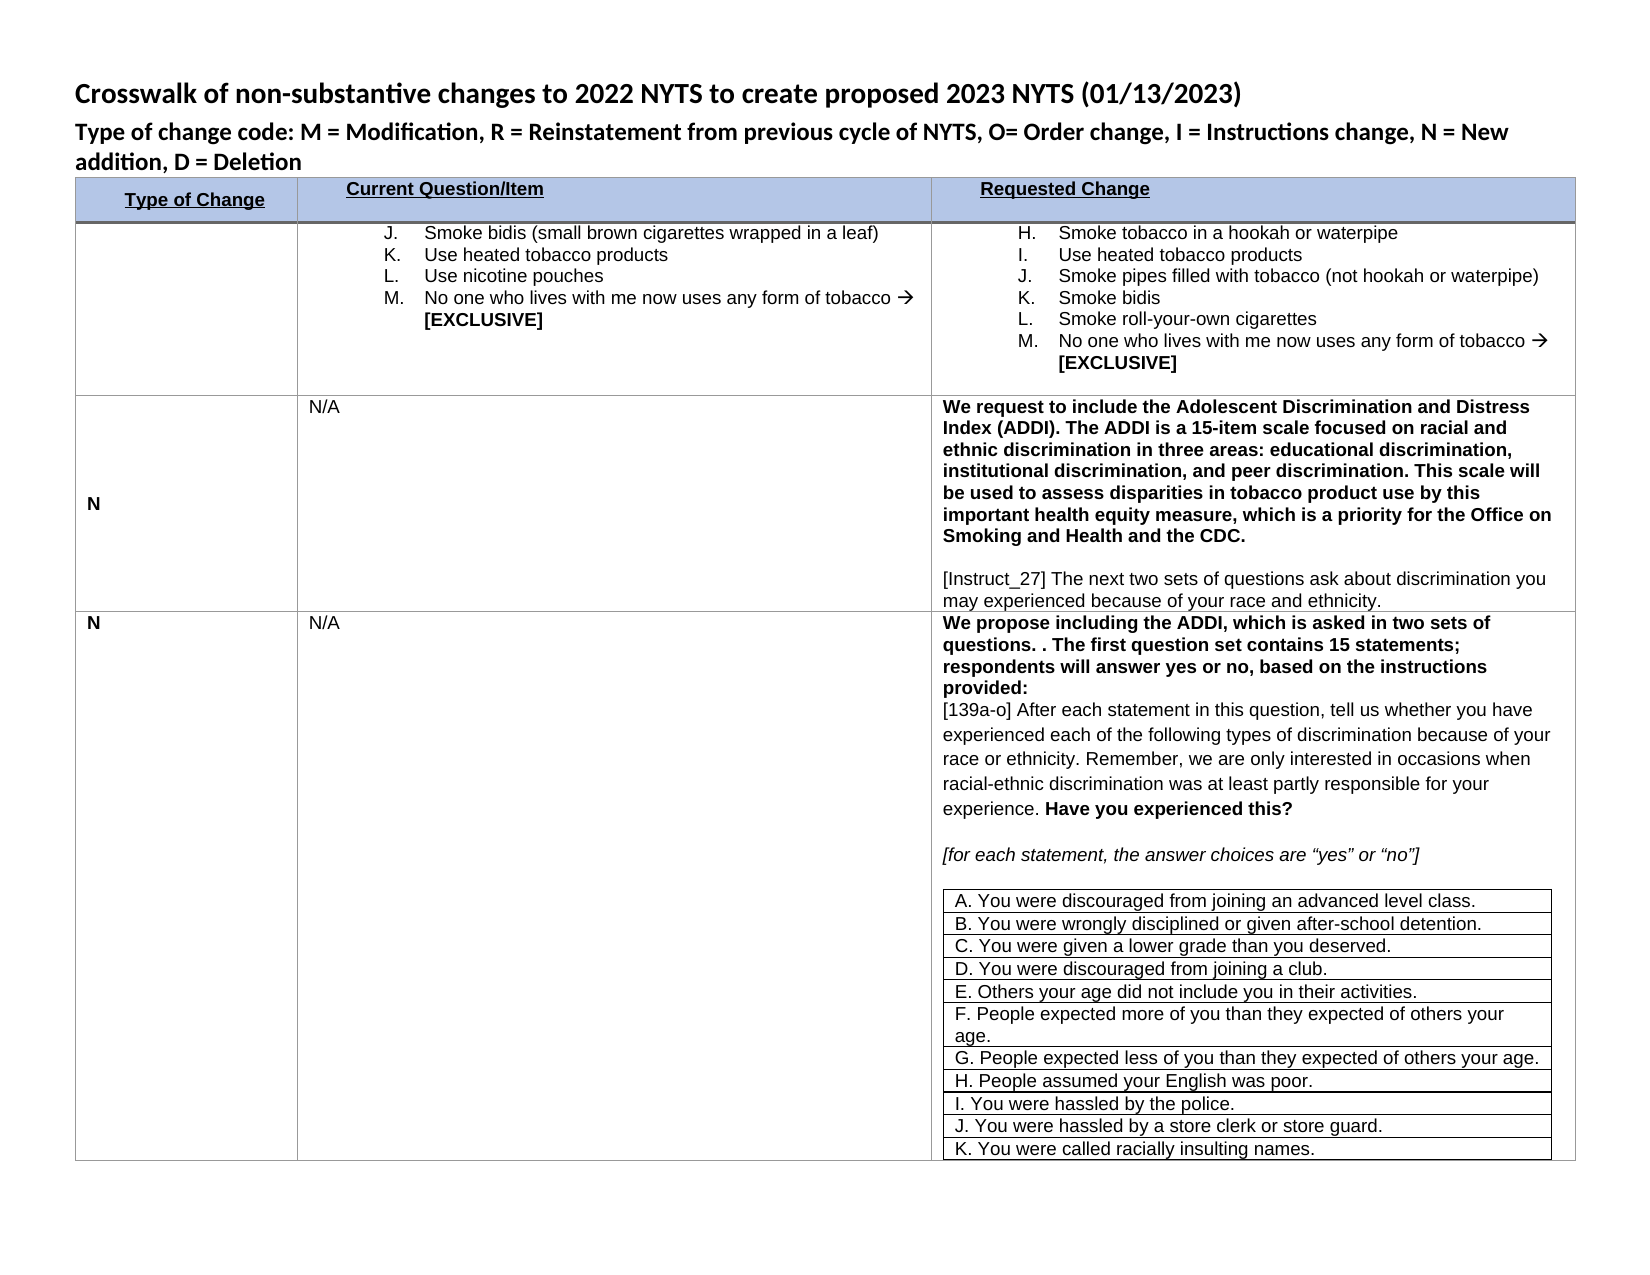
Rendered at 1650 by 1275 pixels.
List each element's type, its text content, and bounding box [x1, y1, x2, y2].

table_cell N/A [298, 396, 931, 611]
table_cell N [76, 396, 297, 611]
table_cell N [76, 612, 297, 1160]
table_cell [932, 224, 1575, 394]
table_header Type of Change [76, 178, 297, 221]
table_header Requested Change [932, 178, 1575, 221]
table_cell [298, 224, 931, 394]
table_header Current Question/Item [298, 178, 931, 221]
table_cell N/A [298, 612, 931, 1160]
table_cell M [76, 224, 297, 394]
table_cell We request to include the Adolescent Discrimination and Distress Index (ADDI). The ADDI is a 15-item scale focused on racial and ethnic discrimination in three areas: educational discrimination, institutional discrimination, and peer discrimination. This scale will be used to assess disparities in tobacco product use by this important health equity measure, which is a priority for the Office on Smoking and Health and the CDC. [Instruct_27] The next two sets of questions ask about discrimination you may experienced because of your race and ethnicity. [932, 396, 1575, 611]
